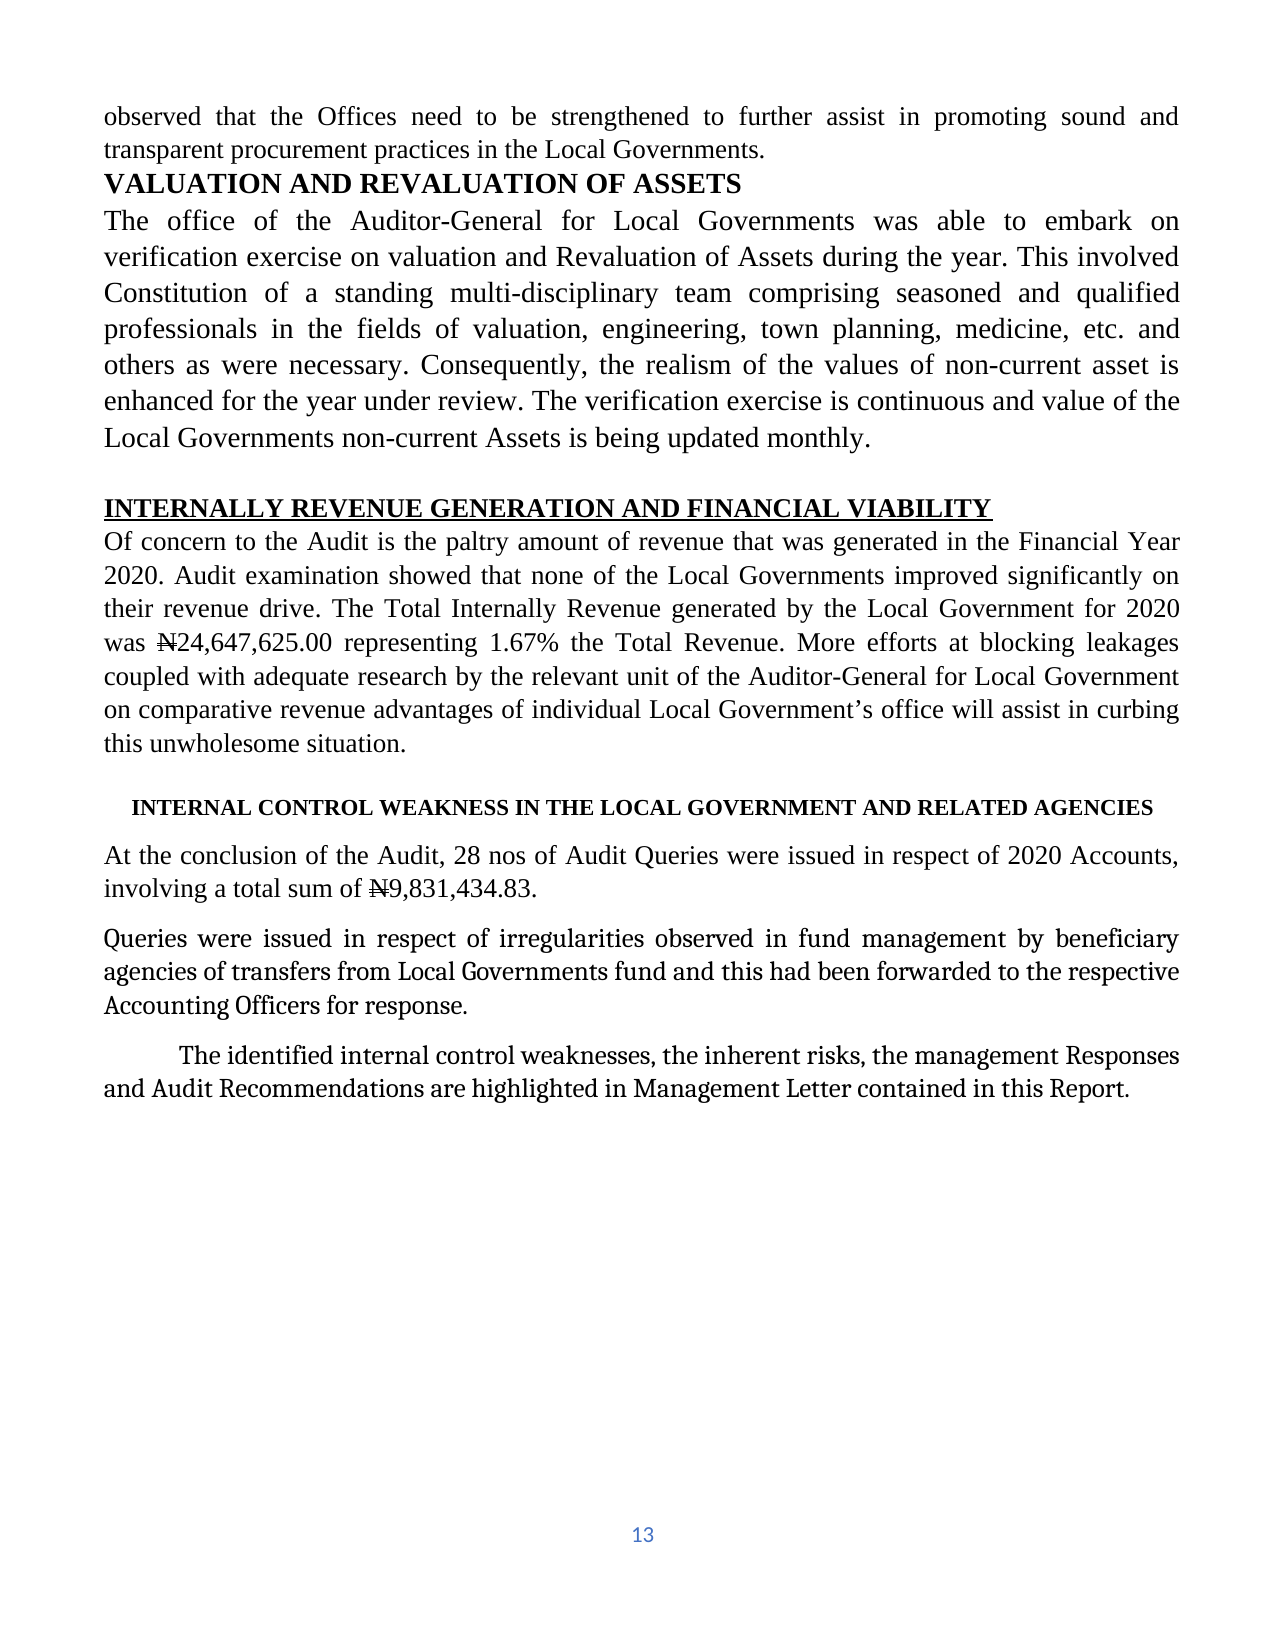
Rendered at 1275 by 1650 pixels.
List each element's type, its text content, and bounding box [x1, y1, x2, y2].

text The identified internal control weaknesses, the inherent risks, the management Responses and Audit Recommendations are highlighted in Management Letter contained in this Report. [103, 1040, 1181, 1105]
text INTERNALLY REVENUE GENERATION AND FINANCIAL VIABILITY [103, 492, 1181, 523]
text At the conclusion of the Audit, 28 nos of Audit Queries were issued in respect of 2020 Accounts, involving a total sum of N9,831,434.83. [103, 839, 1181, 904]
text INTERNAL CONTROL WEAKNESS IN THE LOCAL GOVERNMENT AND RELATED AGENCIES [103, 794, 1181, 820]
list VALUATION AND REVALUATION OF ASSETS [103, 167, 1181, 200]
text Queries were issued in respect of irregularities observed in fund management by beneficiary agencies of transfers from Local Governments fund and this had been forwarded to the respective Accounting Officers for response. [103, 923, 1181, 1021]
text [103, 99, 1181, 164]
text Of concern to the Audit is the paltry amount of revenue that was generated in the Financial Year 2020. Audit examination showed that none of the Local Governments improved significantly on their revenue drive. The Total Internally Revenue generated by the Local Government for 2020 was N24,647,625.00 representing 1.67% the Total Revenue. More efforts at blocking leakages coupled with adequate research by the relevant unit of the Auditor-General for Local Government on comparative revenue advantages of individual Local Government’s office will assist in curbing this unwholesome situation. [103, 526, 1181, 758]
list The office of the Auditor-General for Local Governments was able to embark on verification exercise on valuation and Revaluation of Assets during the year. This involved Constitution of a standing multi-disciplinary team comprising seasoned and qualified professionals in the fields of valuation, engineering, town planning, medicine, etc. and others as were necessary. Consequently, the realism of the values of non-current asset is enhanced for the year under review. The verification exercise is continuous and value of the Local Governments non-current Assets is being updated monthly. [103, 203, 1181, 453]
